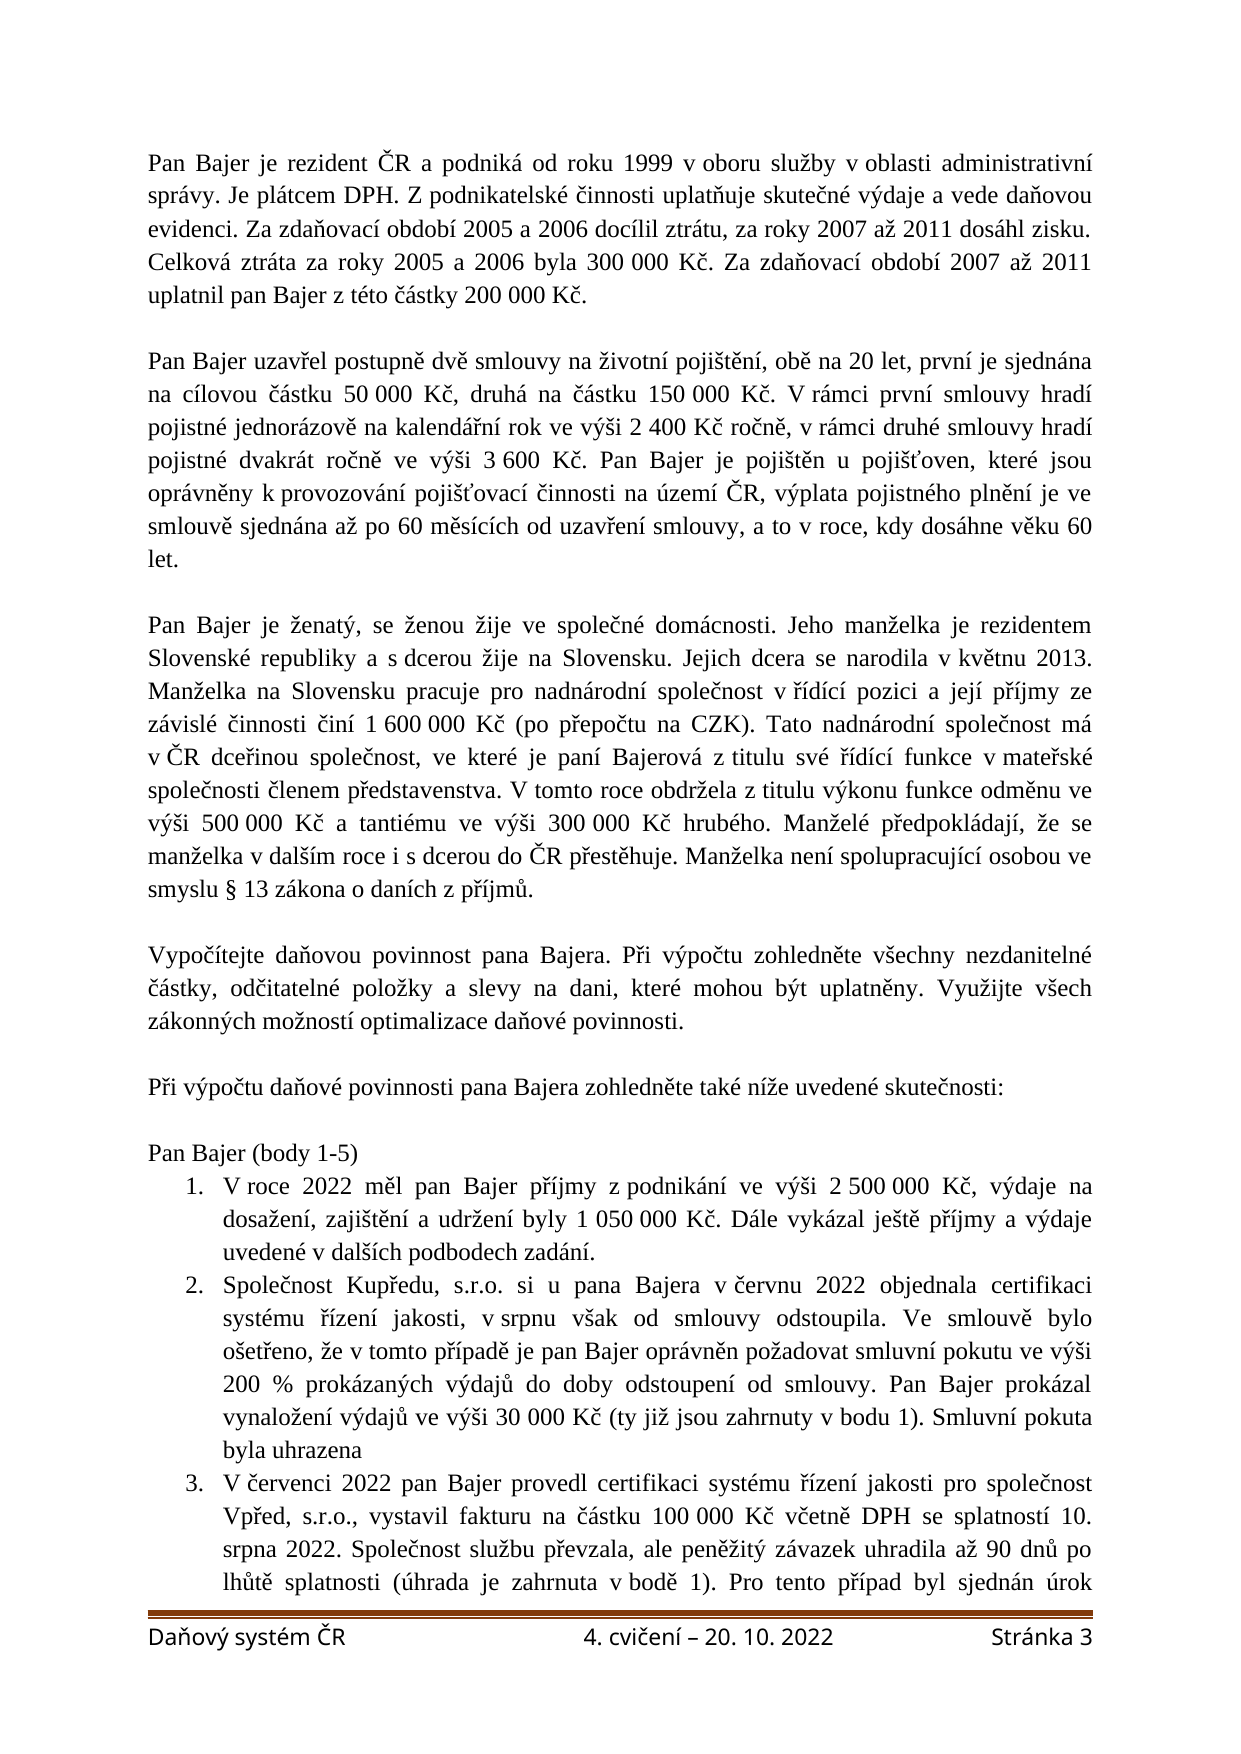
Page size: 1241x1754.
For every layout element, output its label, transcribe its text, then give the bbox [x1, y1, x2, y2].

text Pan Bajer je rezident ČR a podniká od roku 1999 v oboru služby v oblasti administrativní správy. Je plátcem DPH. Z podnikatelské činnosti uplatňuje skutečné výdaje a vede daňovou evidenci. Za zdaňovací období 2005 a 2006 docílil ztrátu, za roky 2007 až 2011 dosáhl zisku. Celková ztráta za roky 2005 a 2006 byla 300 000 Kč. Za zdaňovací období 2007 až 2011 uplatnil pan Bajer z této částky 200 000 Kč. [148, 148, 1093, 308]
text Pan Bajer uzavřel postupně dvě smlouvy na životní pojištění, obě na 20 let, první je sjednána na cílovou částku 50 000 Kč, druhá na částku 150 000 Kč. V rámci první smlouvy hradí pojistné jednorázově na kalendářní rok ve výši 2 400 Kč ročně, v rámci druhé smlouvy hradí pojistné dvakrát ročně ve výši 3 600 Kč. Pan Bajer je pojištěn u pojišťoven, které jsou oprávněny k provozování pojišťovací činnosti na území ČR, výplata pojistného plnění je ve smlouvě sjednána až po 60 měsících od uzavření smlouvy, a to v roce, kdy dosáhne věku 60 let. [148, 346, 1093, 573]
text Pan Bajer je ženatý, se ženou žije ve společné domácnosti. Jeho manželka je rezidentem Slovenské republiky a s dcerou žije na Slovensku. Jejich dcera se narodila v květnu 2013. Manželka na Slovensku pracuje pro nadnárodní společnost v řídící pozici a její příjmy ze závislé činnosti činí 1 600 000 Kč (po přepočtu na CZK). Tato nadnárodní společnost má v ČR dceřinou společnost, ve které je paní Bajerová z titulu své řídící funkce v mateřské společnosti členem představenstva. V tomto roce obdržela z titulu výkonu funkce odměnu ve výši 500 000 Kč a tantiému ve výši 300 000 Kč hrubého. Manželé předpokládají, že se manželka v dalším roce i s dcerou do ČR přestěhuje. Manželka není spolupracující osobou ve smyslu § 13 zákona o daních z příjmů. [148, 610, 1093, 903]
list V roce 2022 měl pan Bajer příjmy z podnikání ve výši 2 500 000 Kč, výdaje na dosažení, zajištění a udržení byly 1 050 000 Kč. Dále vykázal ještě příjmy a výdaje uvedené v dalších podbodech zadání. [185, 1171, 1093, 1266]
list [185, 1468, 1093, 1596]
text Pan Bajer (body 1-5) [148, 1138, 1093, 1167]
text Při výpočtu daňové povinnosti pana Bajera zohledněte také níže uvedené skutečnosti: [148, 1072, 1093, 1101]
text Vypočítejte daňovou povinnost pana Bajera. Při výpočtu zohledněte všechny nezdanitelné částky, odčitatelné položky a slevy na dani, které mohou být uplatněny. Využijte všech zákonných možností optimalizace daňové povinnosti. [148, 940, 1093, 1035]
list Společnost Kupředu, s.r.o. si u pana Bajera v červnu 2022 objednala certifikaci systému řízení jakosti, v srpnu však od smlouvy odstoupila. Ve smlouvě bylo ošetřeno, že v tomto případě je pan Bajer oprávněn požadovat smluvní pokutu ve výši 200 % prokázaných výdajů do doby odstoupení od smlouvy. Pan Bajer prokázal vynaložení výdajů ve výši 30 000 Kč (ty již jsou zahrnuty v bodu 1). Smluvní pokuta byla uhrazena [185, 1270, 1093, 1464]
